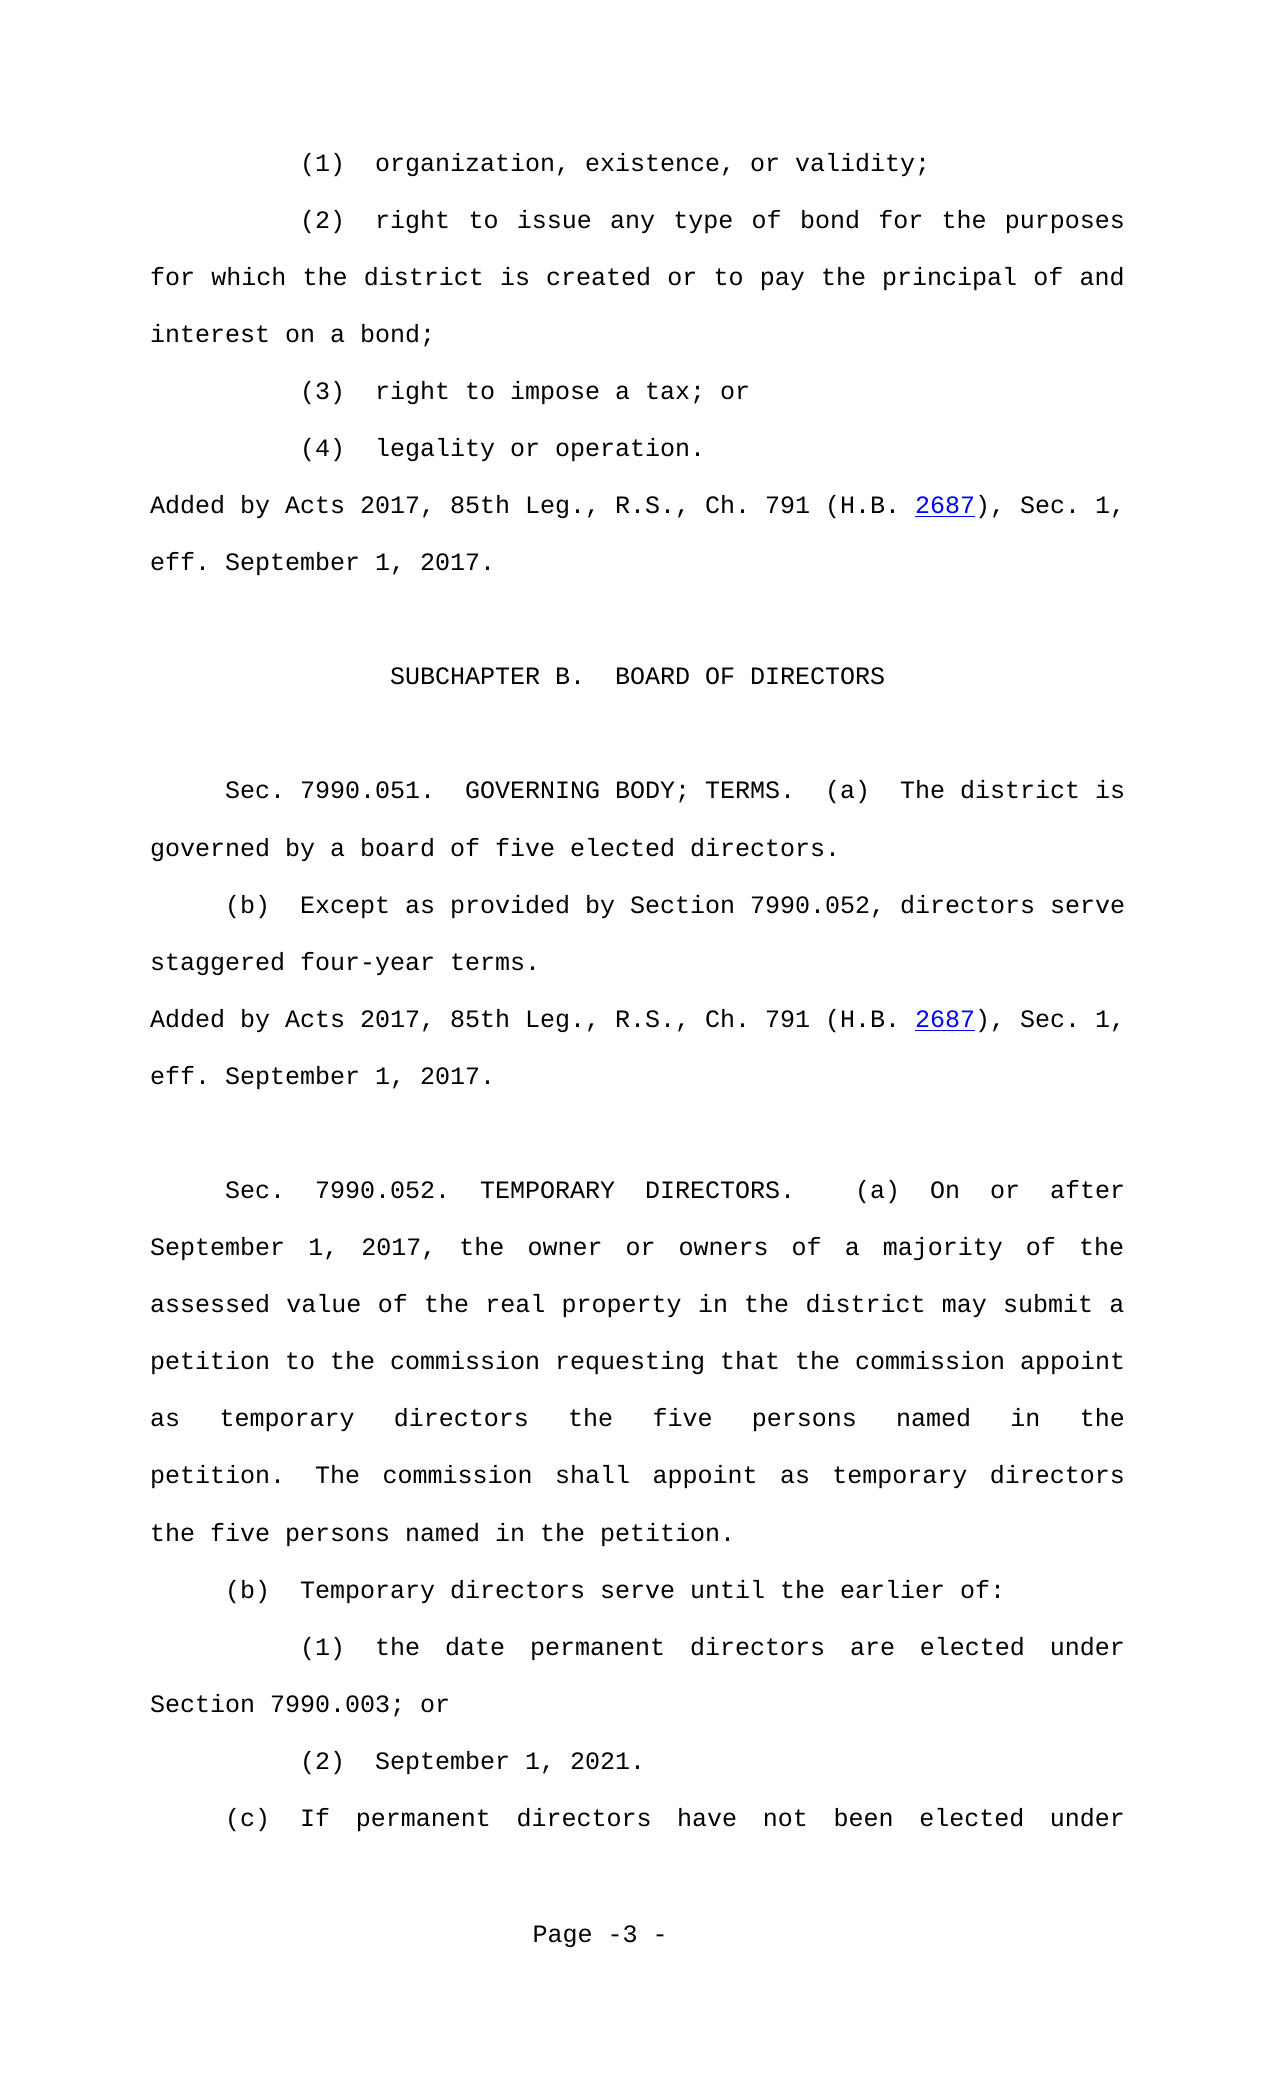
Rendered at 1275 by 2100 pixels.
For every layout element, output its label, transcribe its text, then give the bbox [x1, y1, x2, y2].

text (b) Temporary directors serve until the earlier of: [150, 1577, 1125, 1606]
text (2) right to issue any type of bond for the purposes for which the district is created or to pay the principal of and interest on a bond; [150, 207, 1125, 350]
text (3) right to impose a tax; or [150, 378, 1125, 407]
text Added by Acts 2017, 85th Leg., R.S., Ch. 791 (H.B. 2687), Sec. 1, eff. September 1, 2017. [150, 492, 1125, 578]
text Sec. 7990.052. TEMPORARY DIRECTORS. (a) On or after September 1, 2017, the owner or owners of a majority of the assessed value of the real property in the district may submit a petition to the commission requesting that the commission appoint as temporary directors the five persons named in the petition. The commission shall appoint as temporary directors the five persons named in the petition. [150, 1177, 1125, 1548]
text (4) legality or operation. [150, 435, 1125, 464]
text (1) organization, existence, or validity; [150, 150, 1125, 178]
text Added by Acts 2017, 85th Leg., R.S., Ch. 791 (H.B. 2687), Sec. 1, eff. September 1, 2017. [150, 1006, 1125, 1092]
text Sec. 7990.051. GOVERNING BODY; TERMS. (a) The district is governed by a board of five elected directors. [150, 778, 1125, 863]
text SUBCHAPTER B. BOARD OF DIRECTORS [150, 664, 1125, 692]
text (2) September 1, 2021. [150, 1748, 1125, 1777]
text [150, 1805, 1125, 1834]
text (1) the date permanent directors are elected under Section 7990.003; or [150, 1634, 1125, 1720]
text (b) Except as provided by Section 7990.052, directors serve staggered four-year terms. [150, 892, 1125, 978]
